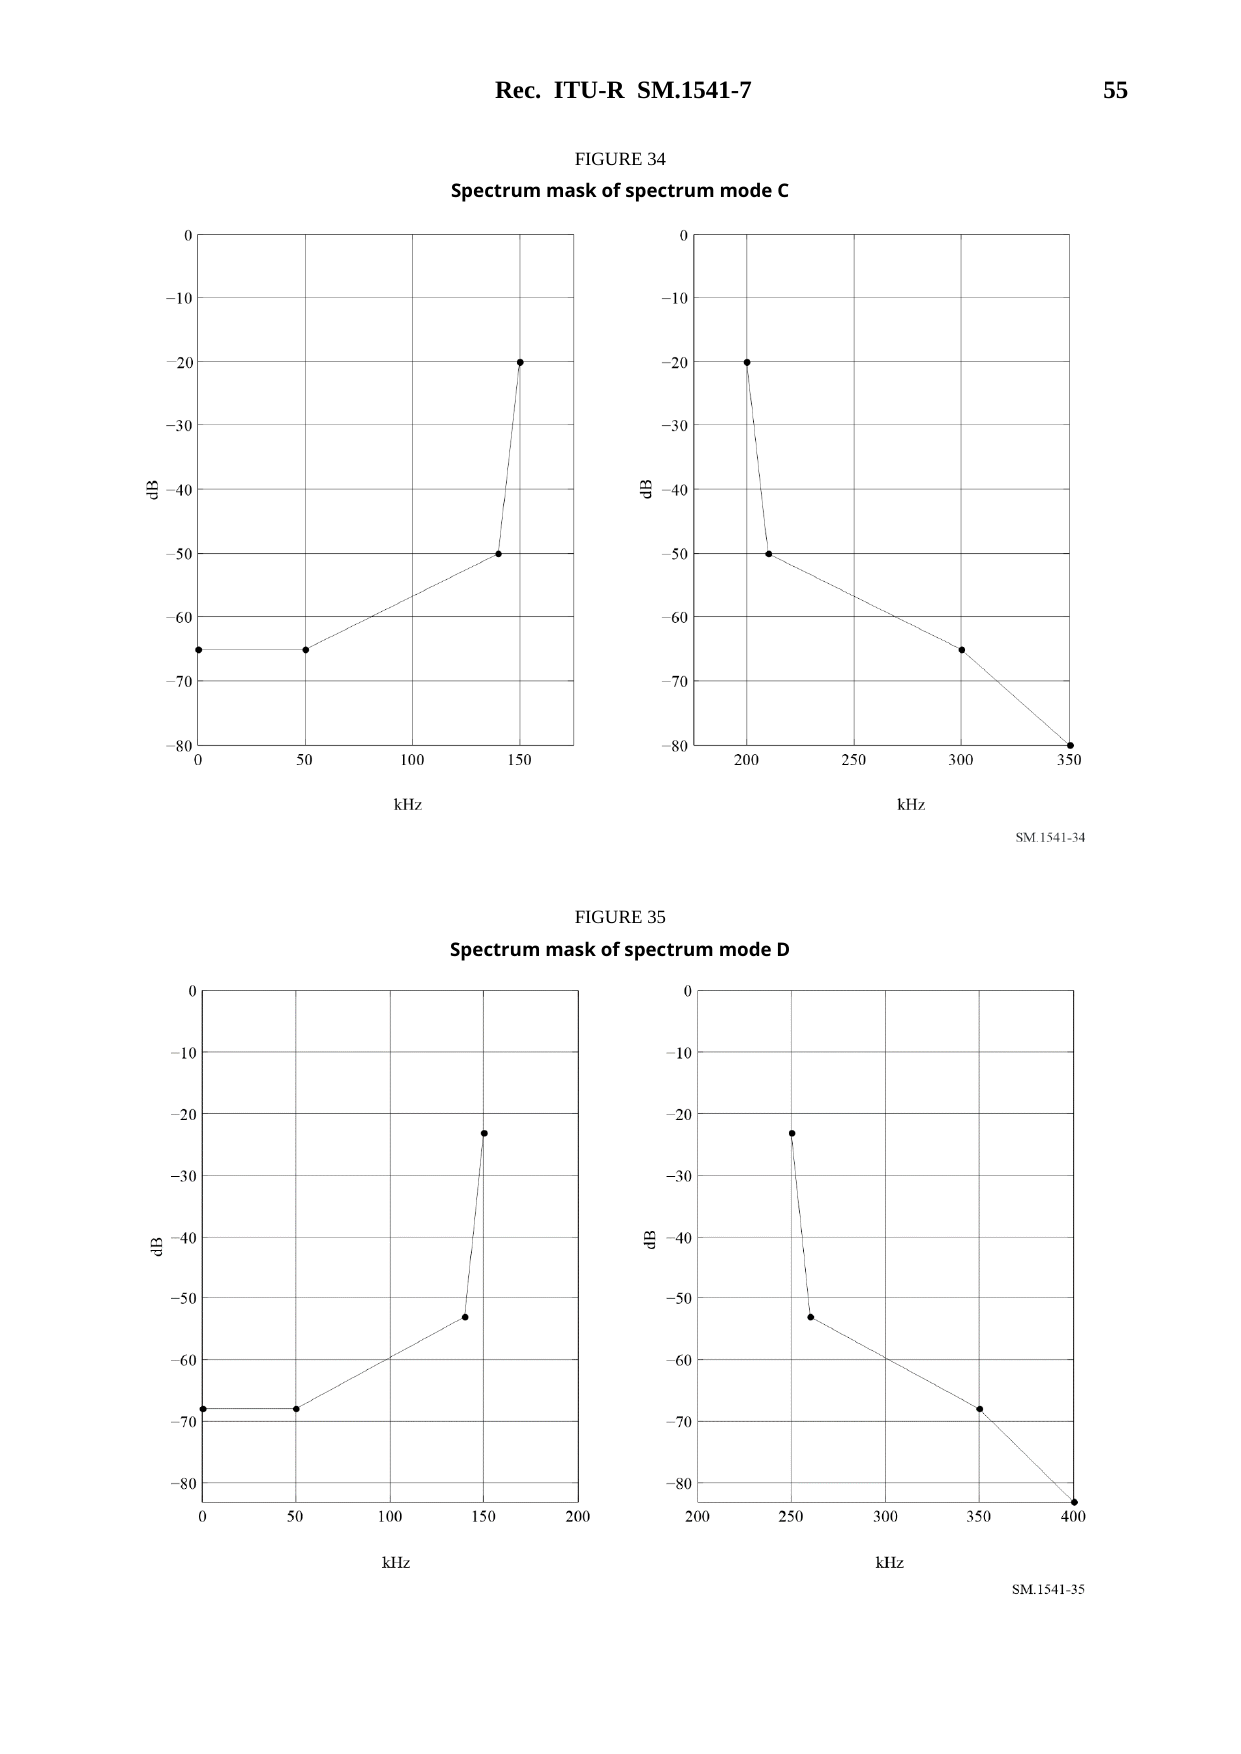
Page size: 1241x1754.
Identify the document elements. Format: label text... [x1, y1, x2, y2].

text FIGURE 35 [118, 906, 1122, 928]
title Spectrum mask of spectrum mode D [118, 936, 1122, 962]
text FIGURE 34 [118, 148, 1122, 169]
picture [144, 974, 1096, 1612]
title Spectrum mask of spectrum mode C [118, 178, 1122, 203]
picture [140, 215, 1100, 857]
